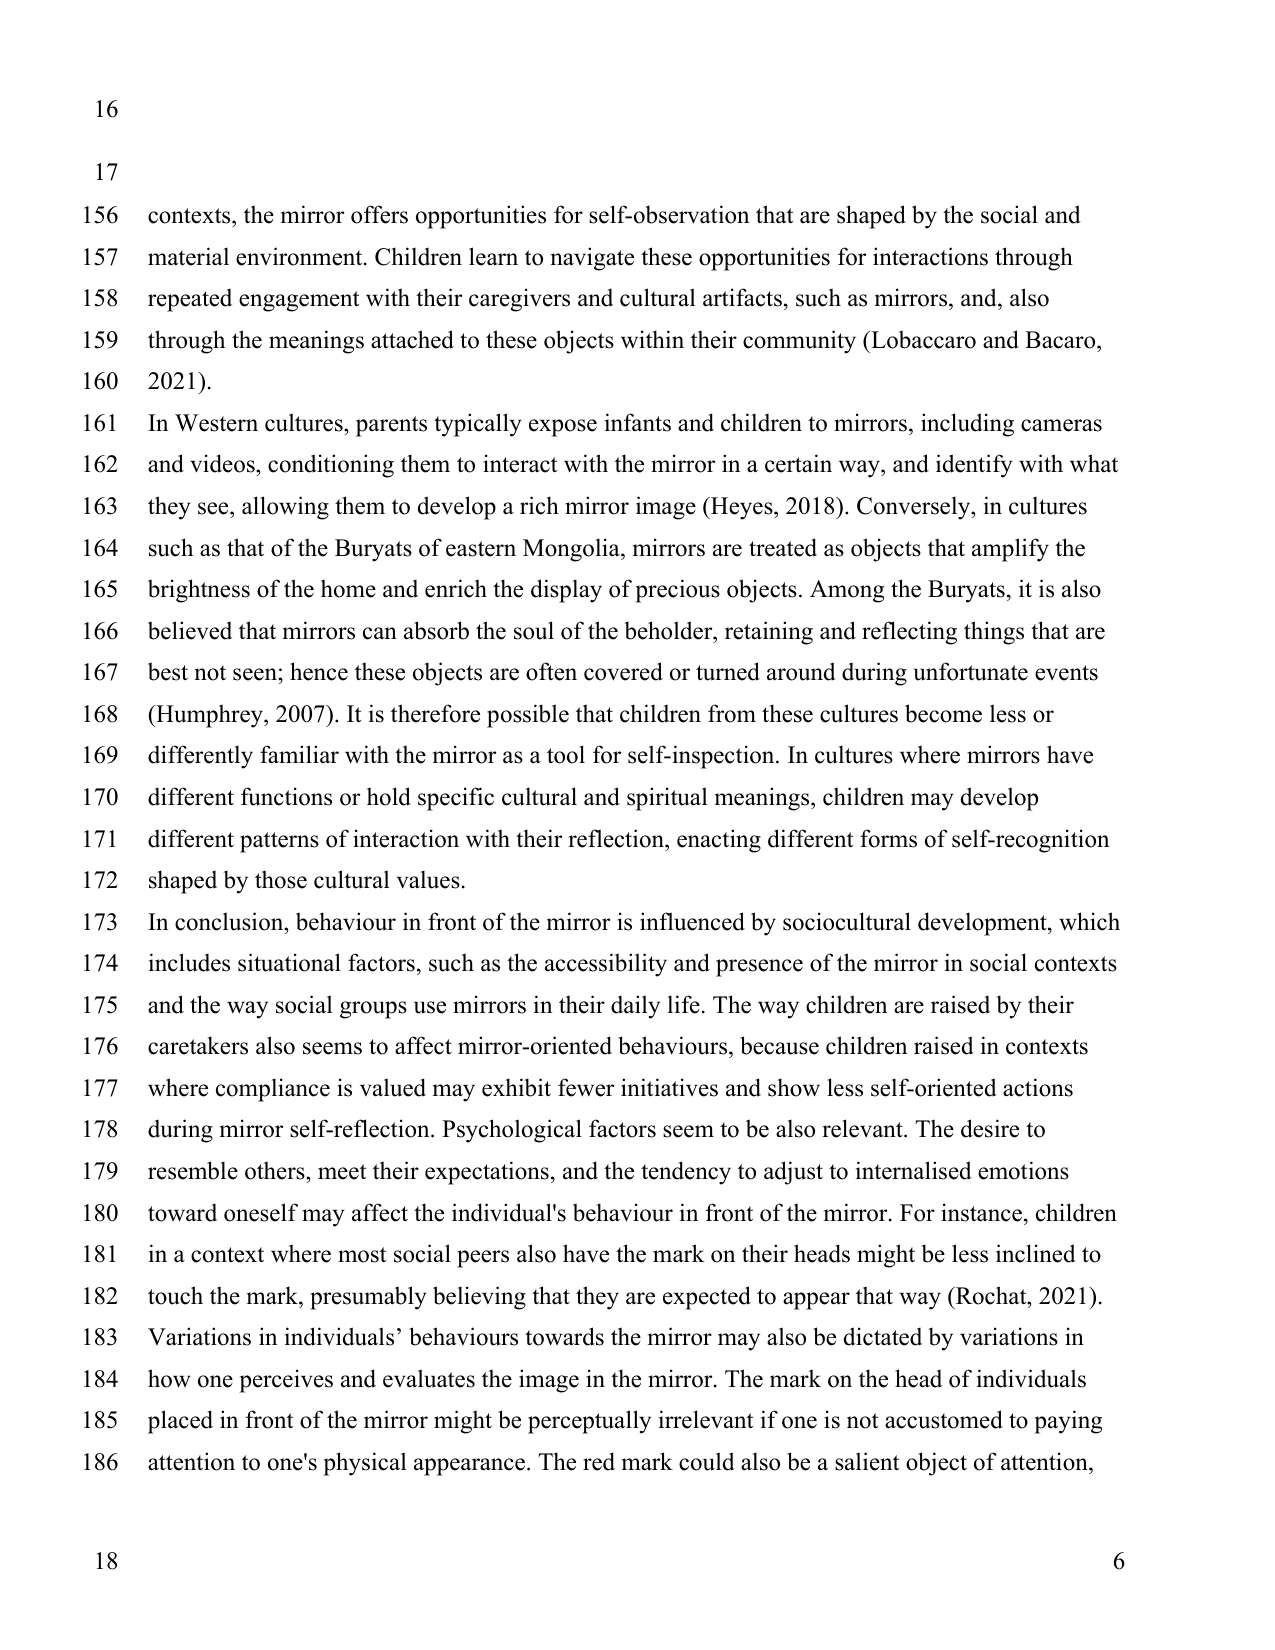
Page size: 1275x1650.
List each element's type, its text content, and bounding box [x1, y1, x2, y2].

text ehaviour in front of the mirror is influenced by sociocultural development, which includes situational factors, such as the accessibility and presence of the mirror in social contexts and the way social groups use mirrors in their daily life. The way children are raised by their caretakers also seems to affect mirror-oriented behaviours, because children raised in contexts where compliance is valued may exhibit fewer initiatives and show less self-oriented actions during mirror self-reflection. Psychological factors seem to be also relevant. The desire to resemble others, meet their expectations, and the tendency to adjust to internalised emotions toward oneself may affect the individual's behaviour in front of the mirror. For instance, children in a context where most social peers also have the mark on their heads might be less inclined to touch the mark, presumably believing that they are expected to appear that way (Rochat, 2021). [148, 908, 1125, 1309]
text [148, 1323, 1125, 1476]
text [148, 201, 1125, 395]
text In Western cultures, parents typically expose infants and children to mirrors, including cameras and videos, conditioning them to identify with what they see allowing them to develop a rich mirror image (Heyes, 2018). Conversely, in cultures such as that of the Buryats of eastern Mongolia, mirrors are as objects that amplify the brightness of the home and enrich the display of precious objects. Among the Buryats, it is also believed that mirrors can absorb the soul of the beholder, retaining and reflecting things that are best not seen; hence these objects are often covered or turned around during unfortunate events (Humphrey, 2007). It is therefore p that children from these cultures become less or differently familiar with the mirror as a tool for self-inspection.cultural and [148, 409, 1125, 894]
